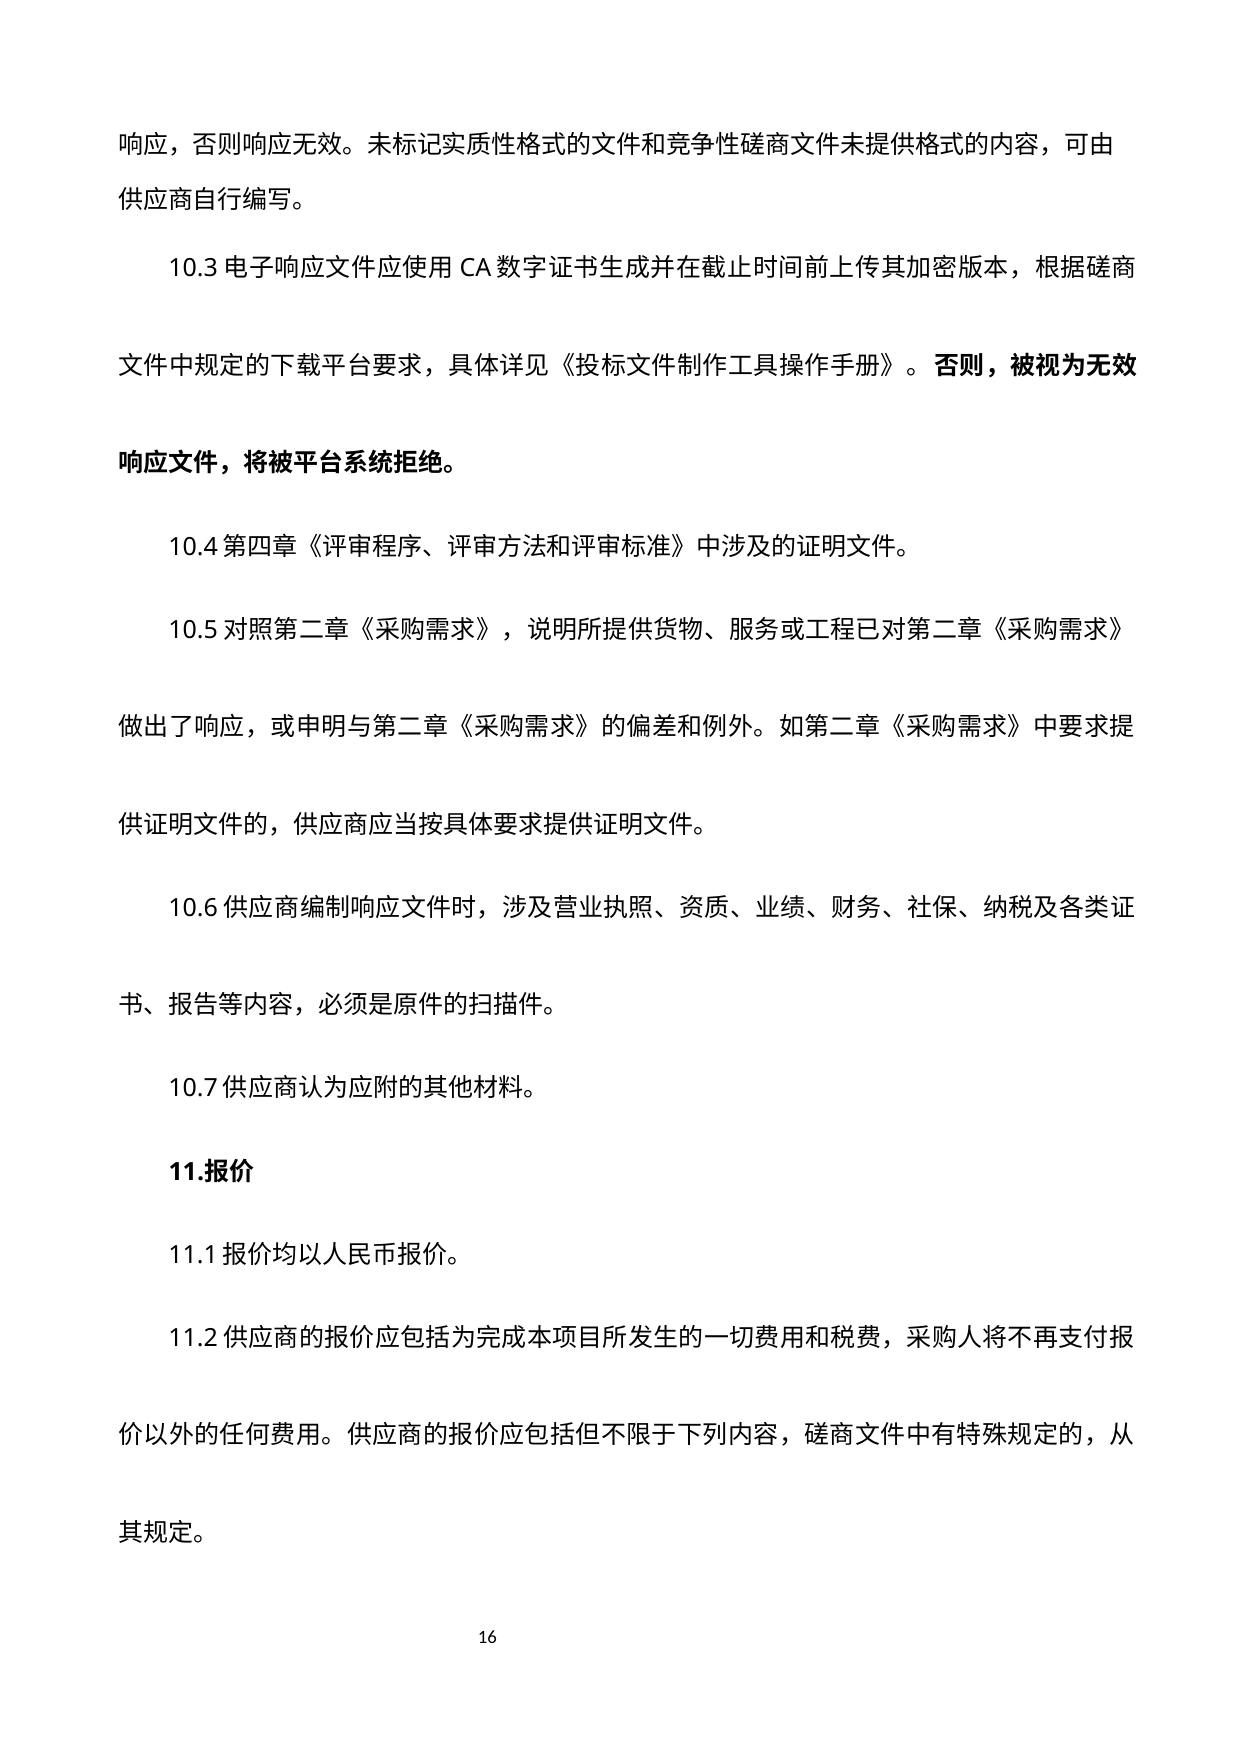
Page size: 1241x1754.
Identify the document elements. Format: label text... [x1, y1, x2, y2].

text 10.7供应商认为应附的其他材料。 [118, 1053, 1137, 1118]
text 10.3电子响应文件应使用CA数字证书生成并在截止时间前上传其加密版本，根据磋商文件中规定的下载平台要求，具体详见《投标文件制作工具操作手册》。否则，被视为无效响应文件，将被平台系统拒绝。 [118, 233, 1137, 493]
text 11.2供应商的报价应包括为完成本项目所发生的一切费用和税费，采购人将不再支付报价以外的任何费用。供应商的报价应包括但不限于下列内容，磋商文件中有特殊规定的，从其规定。 [118, 1303, 1137, 1563]
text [118, 125, 1137, 215]
text 10.5对照第二章《采购需求》，说明所提供货物、服务或工程已对第二章《采购需求》做出了响应，或申明与第二章《采购需求》的偏差和例外。如第二章《采购需求》中要求提供证明文件的，供应商应当按具体要求提供证明文件。 [118, 595, 1137, 855]
text 10.6供应商编制响应文件时，涉及营业执照、资质、业绩、财务、社保、纳税及各类证书、报告等内容，必须是原件的扫描件。 [118, 873, 1137, 1035]
text 10.4第四章《评审程序、评审方法和评审标准》中涉及的证明文件。 [118, 512, 1137, 577]
text 11.1报价均以人民币报价。 [118, 1220, 1137, 1285]
text 11.报价 [118, 1137, 1137, 1202]
